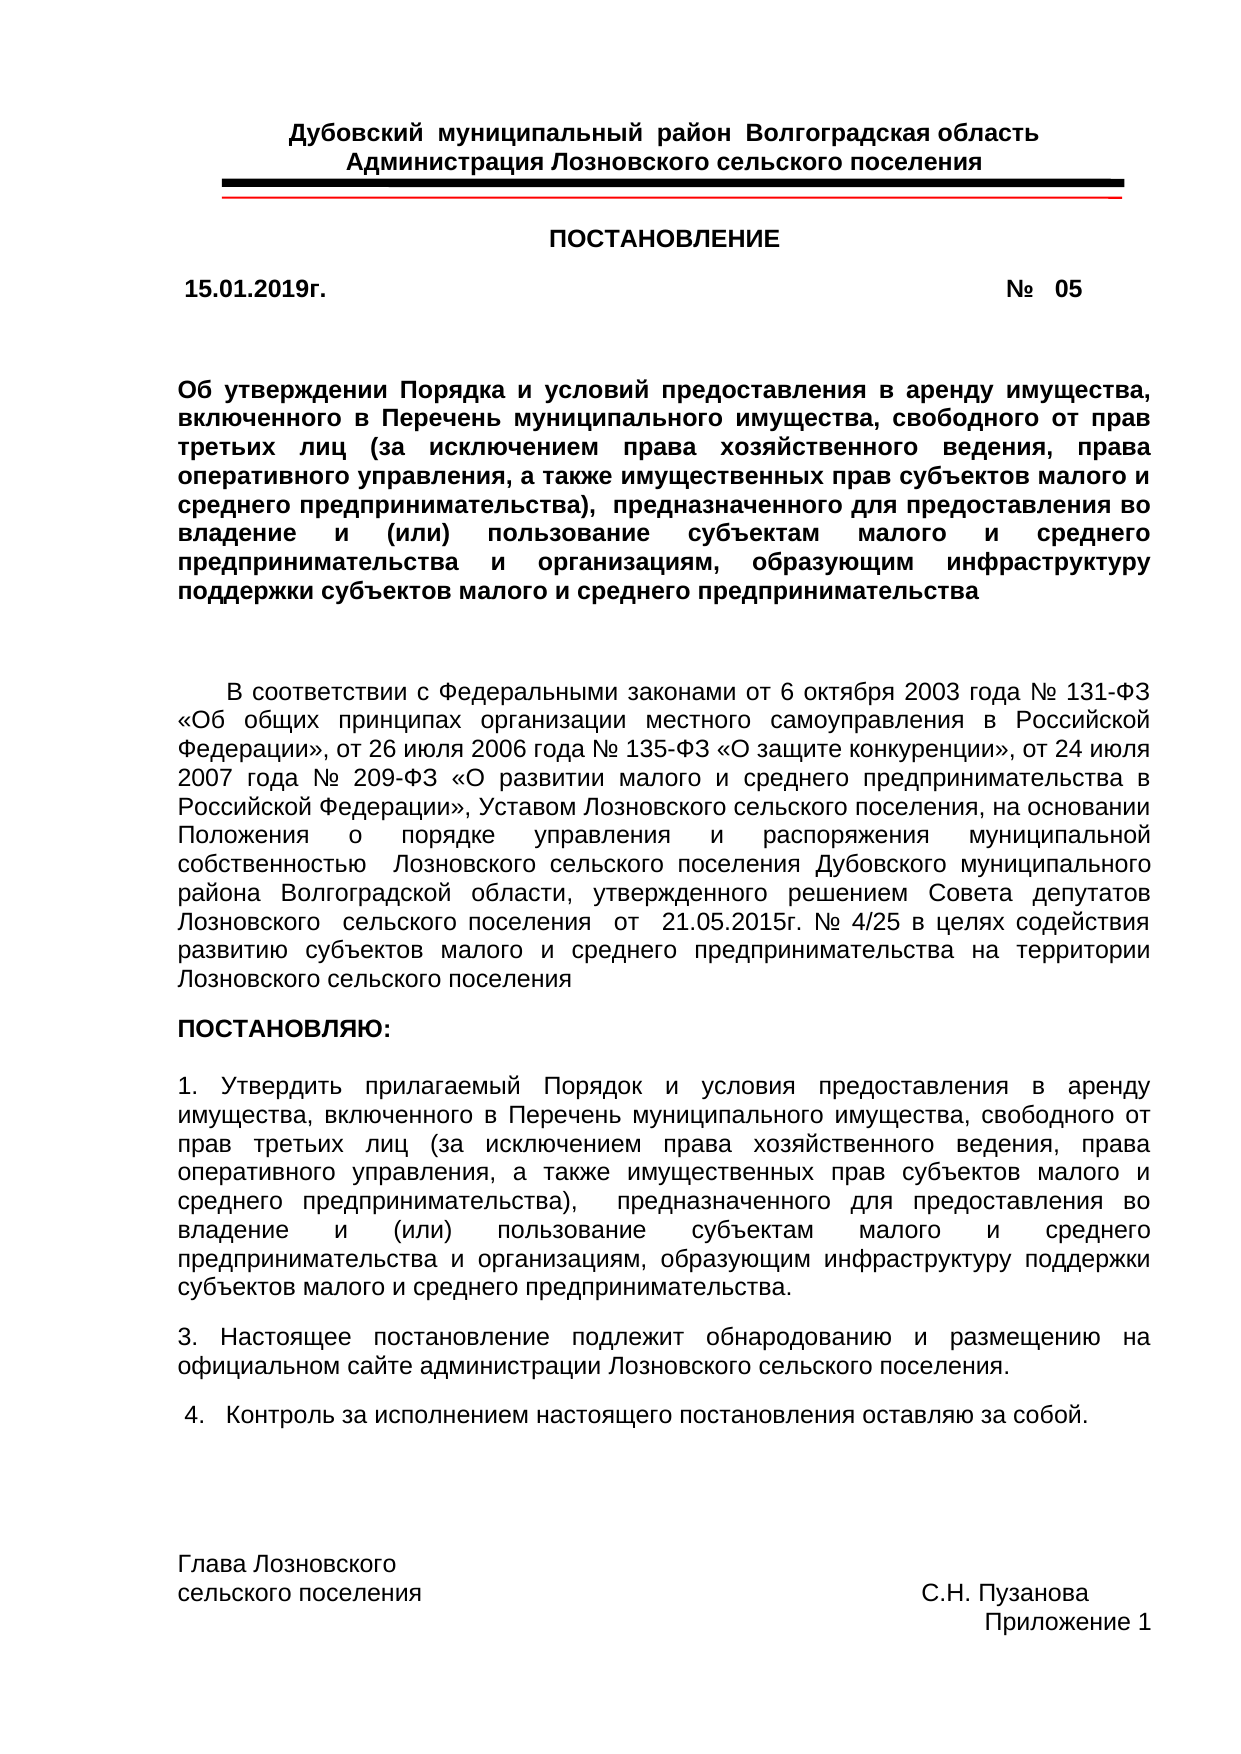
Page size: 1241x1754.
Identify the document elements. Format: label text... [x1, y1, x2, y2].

subtitle Администрация Лозновского сельского поселения [177, 147, 1152, 176]
subtitle Дубовский муниципальный район Волгоградская область [177, 118, 1152, 147]
text В соответствии с Федеральными законами от 6 октября 2003 года № 131-ФЗ «Об общих принципах организации местного самоуправления в Российской Федерации», от 26 июля 2006 года № 135-ФЗ «О защите конкуренции», от 24 июля 2007 года № 209-ФЗ «О развитии малого и среднего предпринимательства в Российской Федерации», Уставом Лозновского сельского поселения, на основании Положения о порядке управления и распоряжения муниципальной собственностью Лозновского сельского поселения Дубовского муниципального района Волгоградской области, утвержденного решением Совета депутатов Лозновского сельского поселения от 21.05.2015г. № 4/25 в целях содействия развитию субъектов малого и среднего предпринимательства на территории Лозновского сельского поселения [177, 677, 1152, 993]
text 4. Контроль за исполнением настоящего постановления оставляю за собой. [177, 1400, 1152, 1429]
text ПОСТАНОВЛЯЮ: [177, 1014, 1152, 1042]
text Глава Лозновского [177, 1549, 1152, 1578]
text Приложение 1 [177, 1607, 1152, 1635]
text 1. Утвердить прилагаемый Порядок и условия предоставления в аренду имущества, включенного в Перечень муниципального имущества, свободного от прав третьих лиц (за исключением права хозяйственного ведения, права оперативного управления, а также имущественных прав субъектов малого и среднего предпринимательства), предназначенного для предоставления во владение и (или) пользование субъектам малого и среднего предпринимательства и организациям, образующим инфраструктуру поддержки субъектов малого и среднего предпринимательства. [177, 1071, 1152, 1301]
text ПОСТАНОВЛЕНИЕ [177, 224, 1152, 253]
text Об утверждении Порядка и условий предоставления в аренду имущества, включенного в Перечень муниципального имущества, свободного от прав третьих лиц (за исключением права хозяйственного ведения, права оперативного управления, а также имущественных прав субъектов малого и среднего предпринимательства), предназначенного для предоставления во владение и (или) пользование субъектам малого и среднего предпринимательства и организациям, образующим инфраструктуру поддержки субъектов малого и среднего предпринимательства [177, 375, 1152, 605]
text 15.01.2019г. № 05 [177, 274, 1152, 303]
text 3. Настоящее постановление подлежит обнародованию и размещению на официальном сайте администрации Лозновского сельского поселения. [177, 1322, 1152, 1379]
text сельского поселения С.Н. Пузанова [177, 1578, 1152, 1607]
